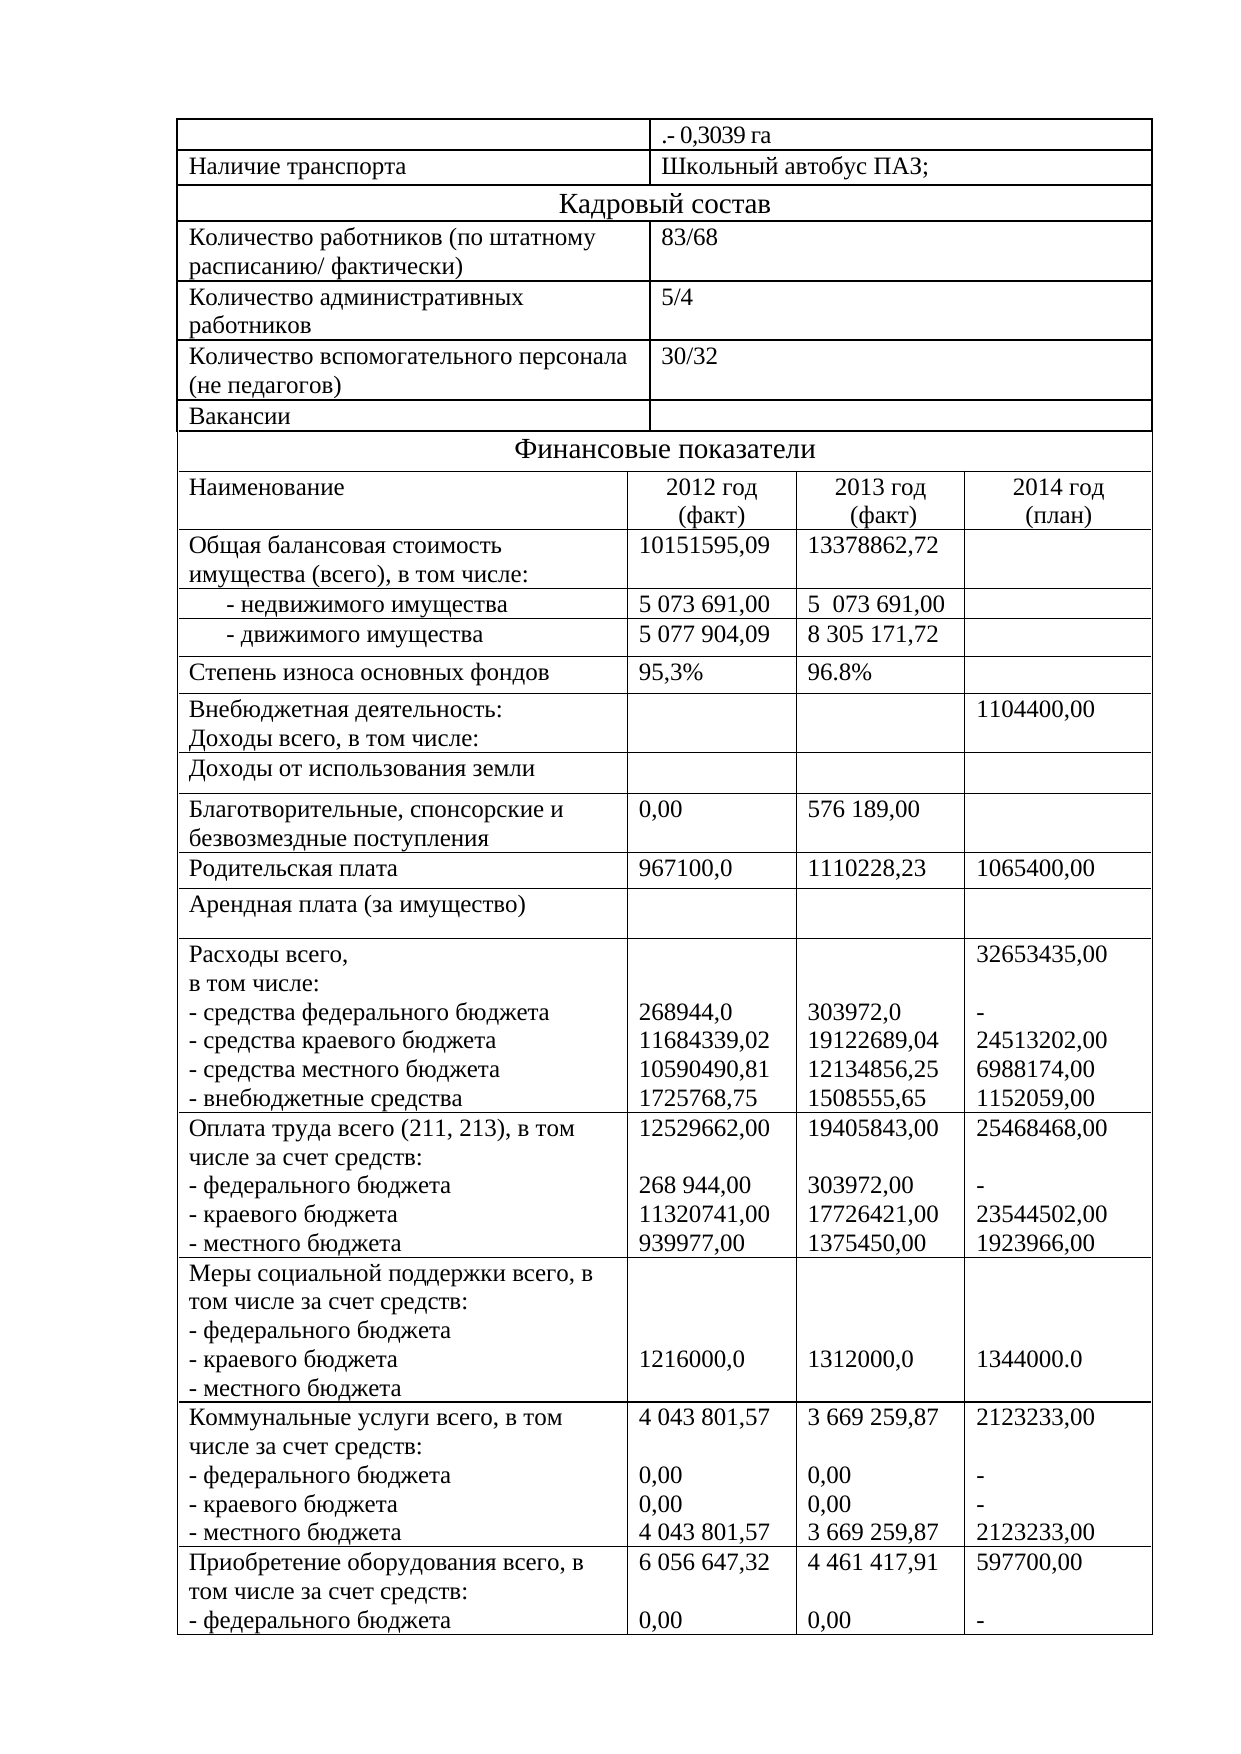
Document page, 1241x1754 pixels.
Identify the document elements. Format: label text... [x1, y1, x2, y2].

table_cell 5 073 691,00 [797, 589, 964, 618]
table_cell 4 043 801,57 0,00 0,00 4 043 801,57 [628, 1403, 796, 1546]
table_cell Оплата труда всего (211, 213), в том числе за счет средств: - федерального бюджета - краевого бюджета - местного бюджета [178, 1113, 627, 1257]
table_cell Расходы всего, в том числе: - средства федерального бюджета - средства краевого бюджета - средства местного бюджета - внебюджетные средства [178, 939, 627, 1112]
table_cell 967100,0 [628, 853, 796, 888]
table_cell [797, 1547, 964, 1633]
table_cell 303972,0 19122689,04 12134856,25 1508555,65 [797, 939, 964, 1112]
table_cell 19405843,00 303972,00 17726421,00 1375450,00 [797, 1113, 964, 1257]
table_cell 13378862,72 [797, 530, 964, 588]
table_cell - движимого имущества [178, 619, 627, 656]
table_cell [965, 588, 1152, 618]
table_cell [797, 694, 964, 752]
table_cell 5 077 904,09 [628, 619, 796, 656]
table_cell Финансовые показатели [178, 431, 1152, 471]
table_cell 30/32 [651, 341, 1151, 399]
table_cell 1110228,23 [797, 853, 964, 888]
table_cell [965, 618, 1152, 656]
table_cell 2013 год (факт) [797, 472, 964, 529]
table_cell Наименование [178, 472, 627, 529]
table_cell Родительская плата [178, 853, 627, 888]
table_cell Вакансии [178, 401, 649, 429]
table_cell 2012 год (факт) [628, 472, 796, 529]
table_cell 96.8% [797, 657, 964, 693]
table_cell 0,00 [628, 794, 796, 852]
table_cell Коммунальные услуги всего, в том числе за счет средств: - федерального бюджета - краевого бюджета - местного бюджета [178, 1402, 627, 1546]
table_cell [651, 120, 1151, 149]
table_cell Благотворительные, спонсорские и безвозмездные поступления [178, 794, 627, 852]
table_cell Внебюджетная деятельность: Доходы всего, в том числе: [178, 694, 627, 752]
table_cell Количество административных работников [178, 282, 649, 339]
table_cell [628, 1547, 796, 1633]
table_cell 2014 год (план) [965, 471, 1152, 529]
table_cell [628, 889, 796, 938]
table_cell [965, 888, 1152, 938]
table_cell 32653435,00 - 24513202,00 6988174,00 1152059,00 [965, 938, 1152, 1112]
table_cell 1344000.0 [965, 1257, 1152, 1401]
table_cell - недвижимого имущества [178, 589, 627, 618]
table_cell 95,3% [628, 657, 796, 693]
table_cell 1216000,0 [628, 1258, 796, 1401]
table_cell [651, 401, 1151, 429]
table_cell Меры социальной поддержки всего, в том числе за счет средств: - федерального бюджета - краевого бюджета - местного бюджета [178, 1258, 627, 1401]
table_cell Доходы от использования земли [178, 753, 627, 793]
table_cell [965, 529, 1152, 588]
table_cell [965, 793, 1152, 852]
table_cell 25468468,00 - 23544502,00 1923966,00 [965, 1112, 1152, 1257]
table_cell Степень износа основных фондов [178, 657, 627, 693]
table_cell 2123233,00 - - 2123233,00 [965, 1401, 1152, 1546]
table_cell 5/4 [651, 282, 1151, 339]
table_cell 5 073 691,00 [628, 589, 796, 618]
table_cell [797, 889, 964, 938]
table_cell 8 305 171,72 [797, 619, 964, 656]
table_cell 1065400,00 [965, 852, 1152, 888]
table_cell [628, 753, 796, 793]
table_cell [797, 753, 964, 793]
table_cell [965, 656, 1152, 693]
table_cell 1312000,0 [797, 1258, 964, 1401]
table_cell Арендная плата (за имущество) [178, 889, 627, 938]
table_cell Кадровый состав [178, 186, 1151, 220]
table_cell 10151595,09 [628, 530, 796, 588]
table_cell 1104400,00 [965, 693, 1152, 752]
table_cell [178, 120, 649, 149]
table_cell Общая балансовая стоимость имущества (всего), в том числе: [178, 530, 627, 588]
table_cell [628, 694, 796, 752]
table_cell Количество работников (по штатному расписанию/ фактически) [178, 222, 649, 279]
table_cell Наличие транспорта [178, 151, 649, 184]
table_cell Количество вспомогательного персонала (не педагогов) [178, 341, 649, 399]
table_cell 12529662,00 268 944,00 11320741,00 939977,00 [628, 1113, 796, 1257]
table_cell Школьный автобус ПАЗ; [651, 151, 1151, 184]
table_cell [965, 752, 1152, 793]
table_cell 268944,0 11684339,02 10590490,81 1725768,75 [628, 939, 796, 1112]
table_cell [965, 1546, 1152, 1633]
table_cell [178, 1547, 627, 1633]
table_cell 576 189,00 [797, 794, 964, 852]
table_cell 83/68 [651, 222, 1151, 279]
table_cell 3 669 259,87 0,00 0,00 3 669 259,87 [797, 1403, 964, 1546]
